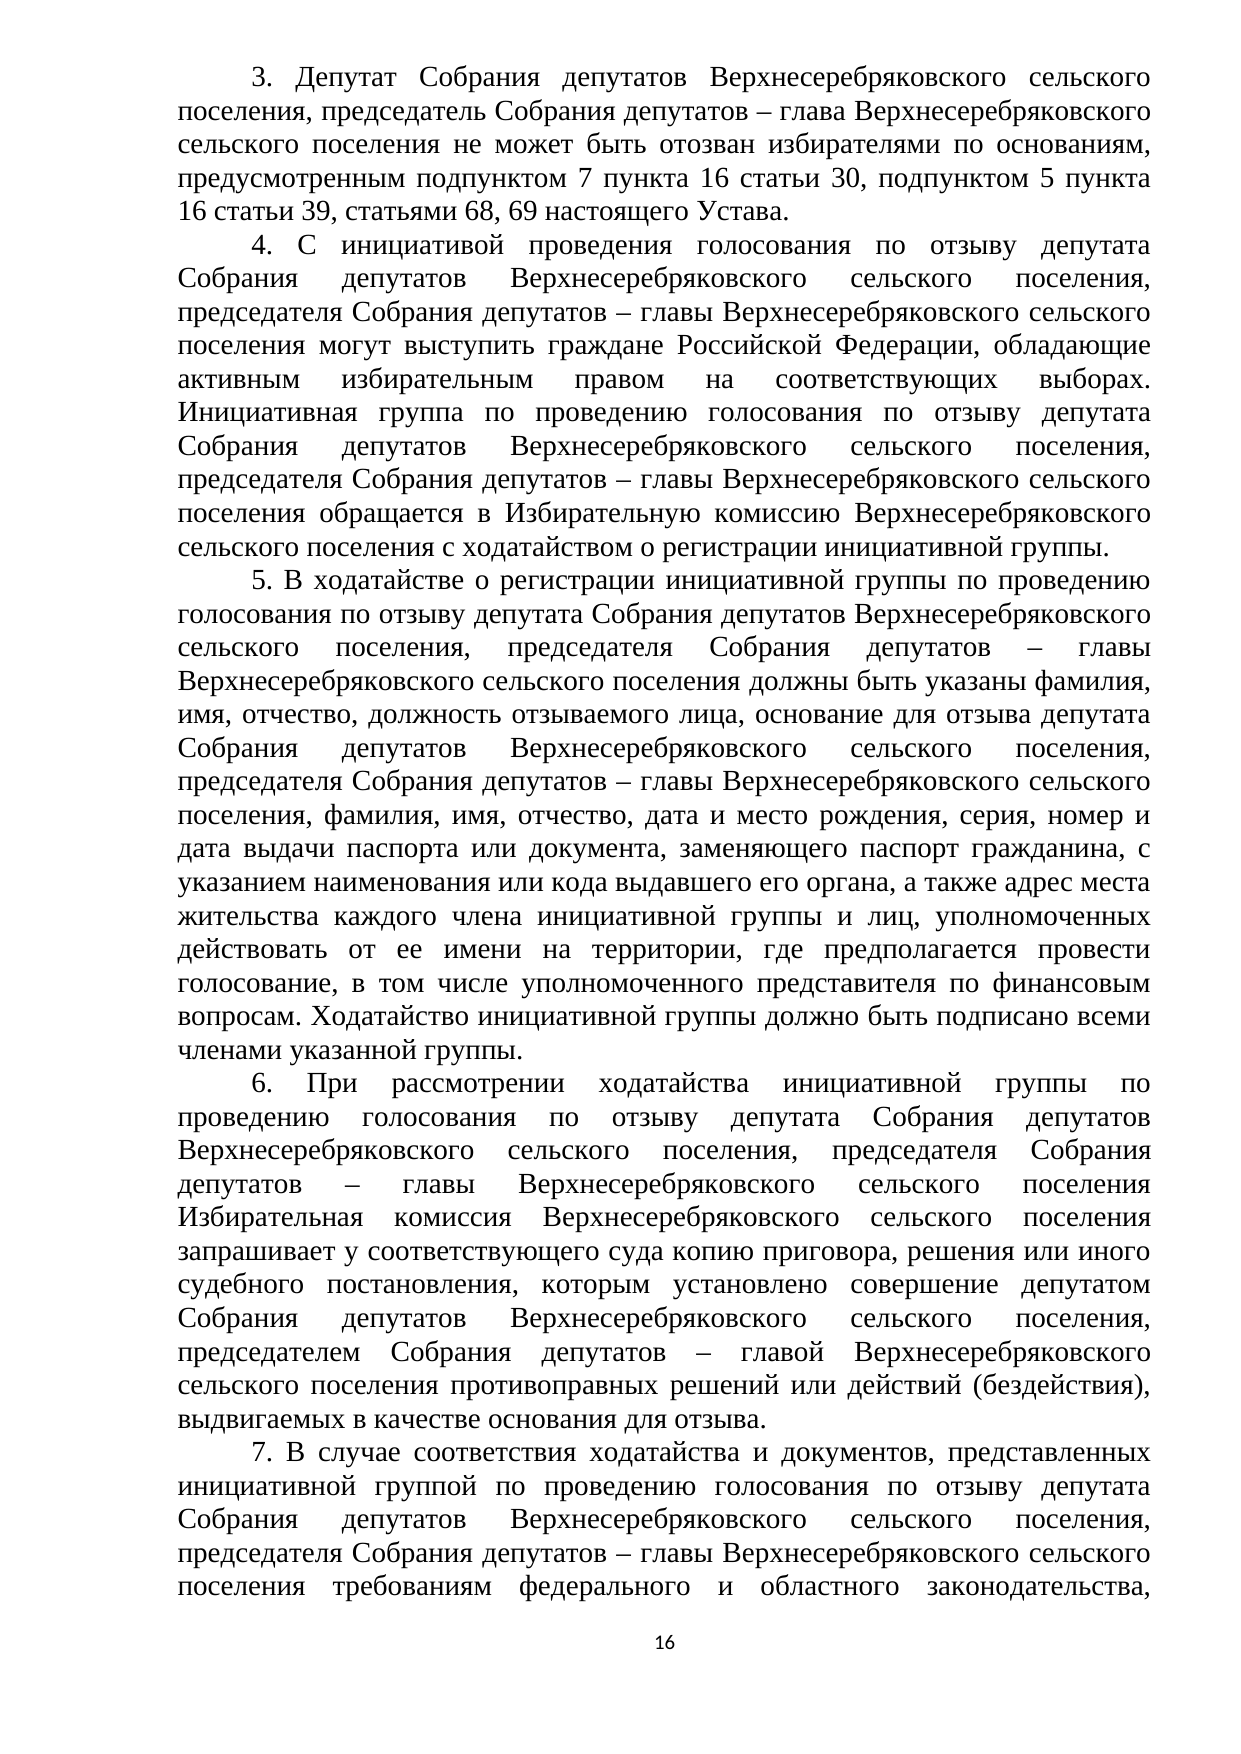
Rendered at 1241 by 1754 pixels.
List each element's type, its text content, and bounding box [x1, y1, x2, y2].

text 3. Депутат Собрания депутатов Верхнесеребряковского сельского поселения, председатель Собрания депутатов – глава Верхнесеребряковского сельского поселения не может быть отозван избирателями по основаниям, предусмотренным подпунктом 7 пункта 16 статьи 30, подпунктом 5 пункта 16 статьи 39, статьями 68, 69 настоящего Устава. [177, 59, 1152, 227]
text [177, 1434, 1152, 1602]
text 4. С инициативой проведения голосования по отзыву депутата Собрания депутатов Верхнесеребряковского сельского поселения, председателя Собрания депутатов – главы Верхнесеребряковского сельского поселения могут выступить граждане Российской Федерации, обладающие активным избирательным правом на соответствующих выборах. Инициативная группа по проведению голосования по отзыву депутата Собрания депутатов Верхнесеребряковского сельского поселения, председателя Собрания депутатов – главы Верхнесеребряковского сельского поселения обращается в Избирательную комиссию Верхнесеребряковского сельского поселения с ходатайством о регистрации инициативной группы. [177, 227, 1152, 562]
text 5. В ходатайстве о регистрации инициативной группы по проведению голосования по отзыву депутата Собрания депутатов Верхнесеребряковского сельского поселения, председателя Собрания депутатов – главы Верхнесеребряковского сельского поселения должны быть указаны фамилия, имя, отчество, должность отзываемого лица, основание для отзыва депутата Собрания депутатов Верхнесеребряковского сельского поселения, председателя Собрания депутатов – главы Верхнесеребряковского сельского поселения, фамилия, имя, отчество, дата и место рождения, серия, номер и дата выдачи паспорта или документа, заменяющего паспорт гражданина, с указанием наименования или кода выдавшего его органа, а также адрес места жительства каждого члена инициативной группы и лиц, уполномоченных действовать от ее имени на территории, где предполагается провести голосование, в том числе уполномоченного представителя по финансовым вопросам. Ходатайство инициативной группы должно быть подписано всеми членами указанной группы. [177, 562, 1152, 1065]
text 6. При рассмотрении ходатайства инициативной группы по проведению голосования по отзыву депутата Собрания депутатов Верхнесеребряковского сельского поселения, председателя Собрания депутатов – главы Верхнесеребряковского сельского поселения Избирательная комиссия Верхнесеребряковского сельского поселения запрашивает у соответствующего суда копию приговора, решения или иного судебного постановления, которым установлено совершение депутатом Собрания депутатов Верхнесеребряковского сельского поселения, председателем Собрания депутатов – главой Верхнесеребряковского сельского поселения противоправных решений или действий (бездействия), выдвигаемых в качестве основания для отзыва. [177, 1065, 1152, 1434]
